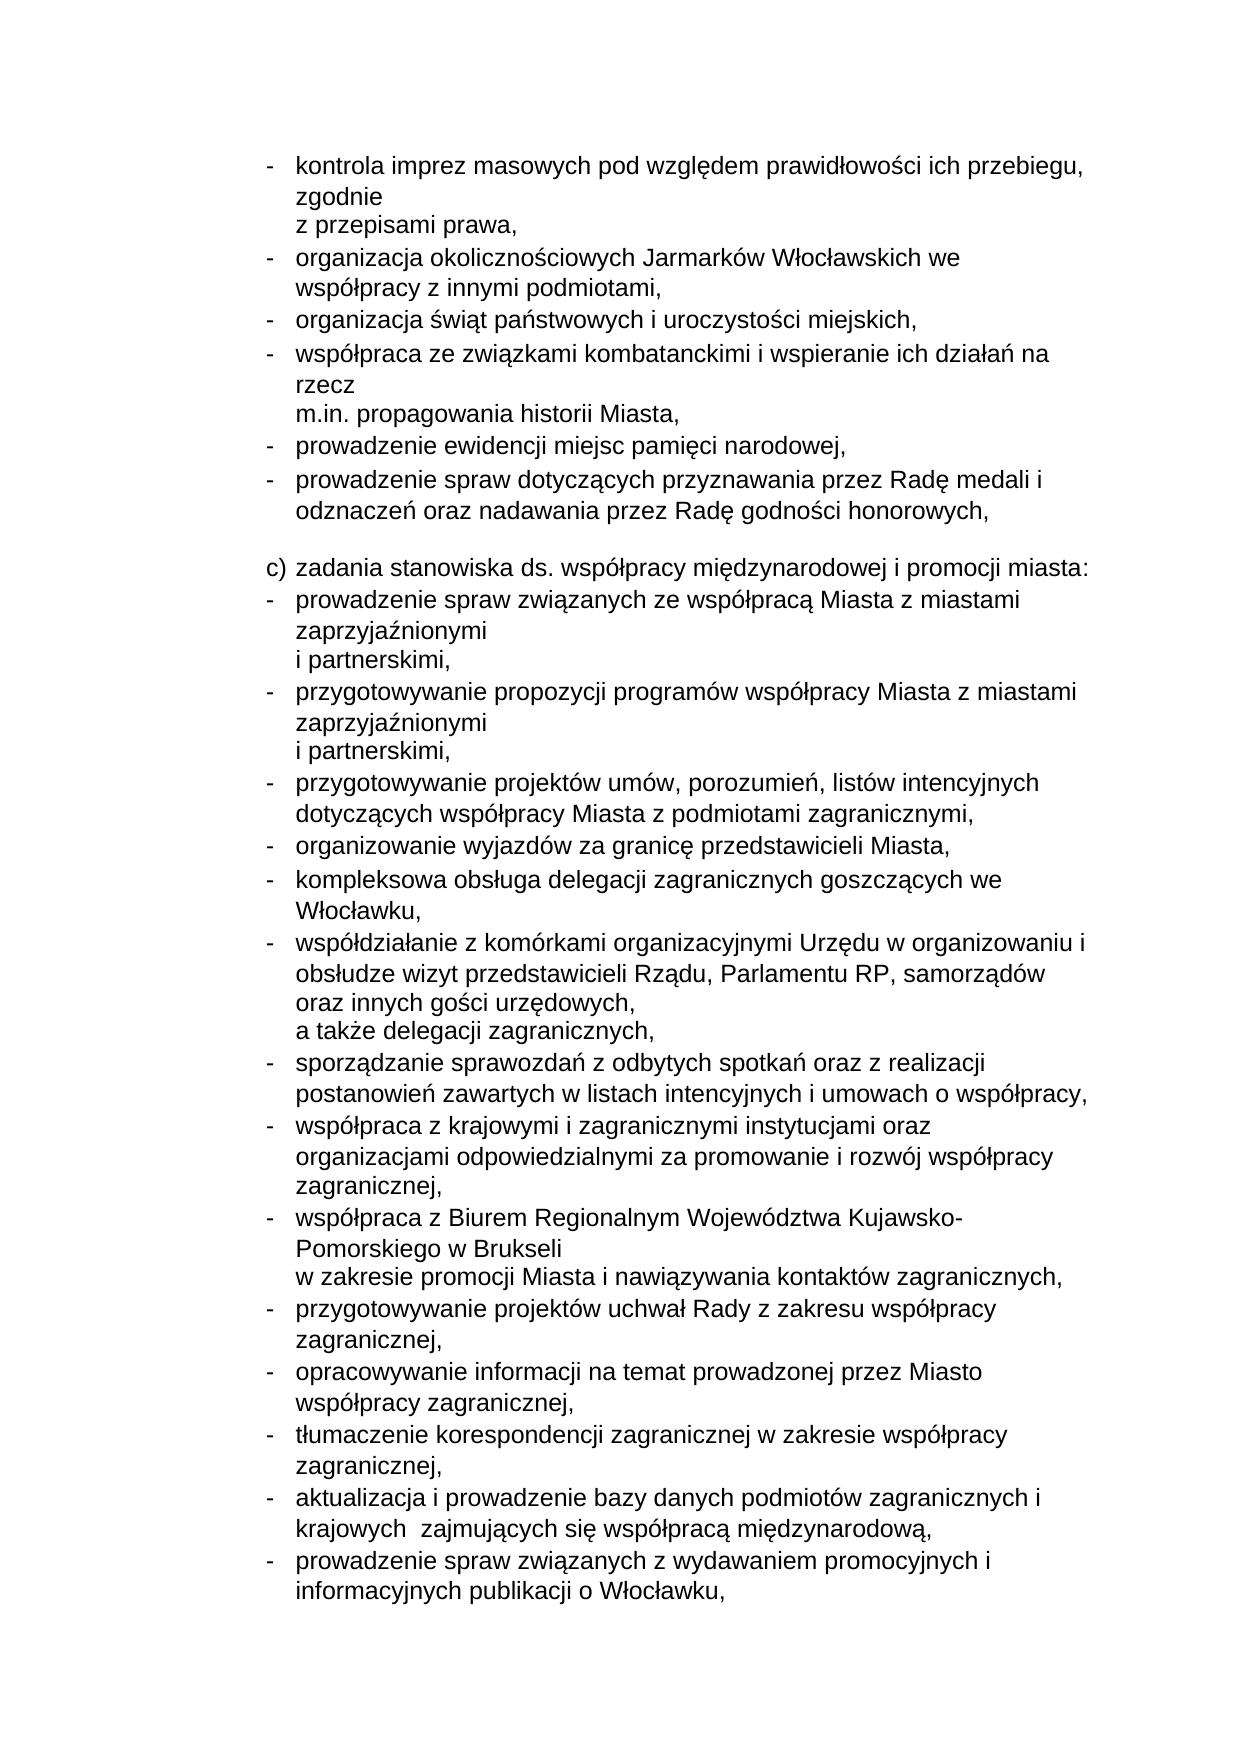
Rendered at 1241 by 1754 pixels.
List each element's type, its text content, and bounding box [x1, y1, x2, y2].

list przygotowywanie projektów uchwał Rady z zakresu współpracy zagranicznej, [266, 1291, 1093, 1354]
list kompleksowa obsługa delegacji zagranicznych goszczących we Włocławku, [266, 862, 1093, 925]
list współpraca ze związkami kombatanckimi i wspieranie ich działań na rzecz m.in. propagowania historii Miasta, [266, 336, 1093, 428]
list opracowywanie informacji na temat prowadzonej przez Miasto współpracy zagranicznej, [266, 1354, 1093, 1417]
list kontrola imprez masowych pod względem prawidłowości ich przebiegu, zgodnie z przepisami prawa, [266, 148, 1093, 239]
list tłumaczenie korespondencji zagranicznej w zakresie współpracy zagranicznej, [266, 1417, 1093, 1479]
list prowadzenie spraw związanych z wydawaniem promocyjnych i informacyjnych publikacji o Włocławku, [266, 1542, 1093, 1605]
list organizacja świąt państwowych i uroczystości miejskich, [266, 302, 1093, 336]
list współdziałanie z komórkami organizacyjnymi Urzędu w organizowaniu i obsłudze wizyt przedstawicieli Rządu, Parlamentu RP, samorządów oraz innych gości urzędowych, a także delegacji zagranicznych, [266, 925, 1093, 1045]
list zadania stanowiska ds. współpracy międzynarodowej i promocji miasta: [266, 553, 1093, 582]
list współpraca z krajowymi i zagranicznymi instytucjami oraz organizacjami odpowiedzialnymi za promowanie i rozwój współpracy zagranicznej, [266, 1108, 1093, 1199]
list organizacja okolicznościowych Jarmarków Włocławskich we współpracy z innymi podmiotami, [266, 239, 1093, 302]
list przygotowywanie projektów umów, porozumień, listów intencyjnych dotyczących współpracy Miasta z podmiotami zagranicznymi, [266, 765, 1093, 828]
list prowadzenie ewidencji miejsc pamięci narodowej, [266, 428, 1093, 462]
list przygotowywanie propozycji programów współpracy Miasta z miastami zaprzyjaźnionymi i partnerskimi, [266, 673, 1093, 765]
list sporządzanie sprawozdań z odbytych spotkań oraz z realizacji postanowień zawartych w listach intencyjnych i umowach o współpracy, [266, 1045, 1093, 1108]
list aktualizacja i prowadzenie bazy danych podmiotów zagranicznych i krajowych zajmujących się współpracą międzynarodową, [266, 1479, 1093, 1542]
list organizowanie wyjazdów za granicę przedstawicieli Miasta, [266, 828, 1093, 862]
list prowadzenie spraw dotyczących przyznawania przez Radę medali i odznaczeń oraz nadawania przez Radę godności honorowych, [266, 462, 1093, 524]
list współpraca z Biurem Regionalnym Województwa Kujawsko-Pomorskiego w Brukseli w zakresie promocji Miasta i nawiązywania kontaktów zagranicznych, [266, 1199, 1093, 1291]
list prowadzenie spraw związanych ze współpracą Miasta z miastami zaprzyjaźnionymi i partnerskimi, [266, 582, 1093, 673]
